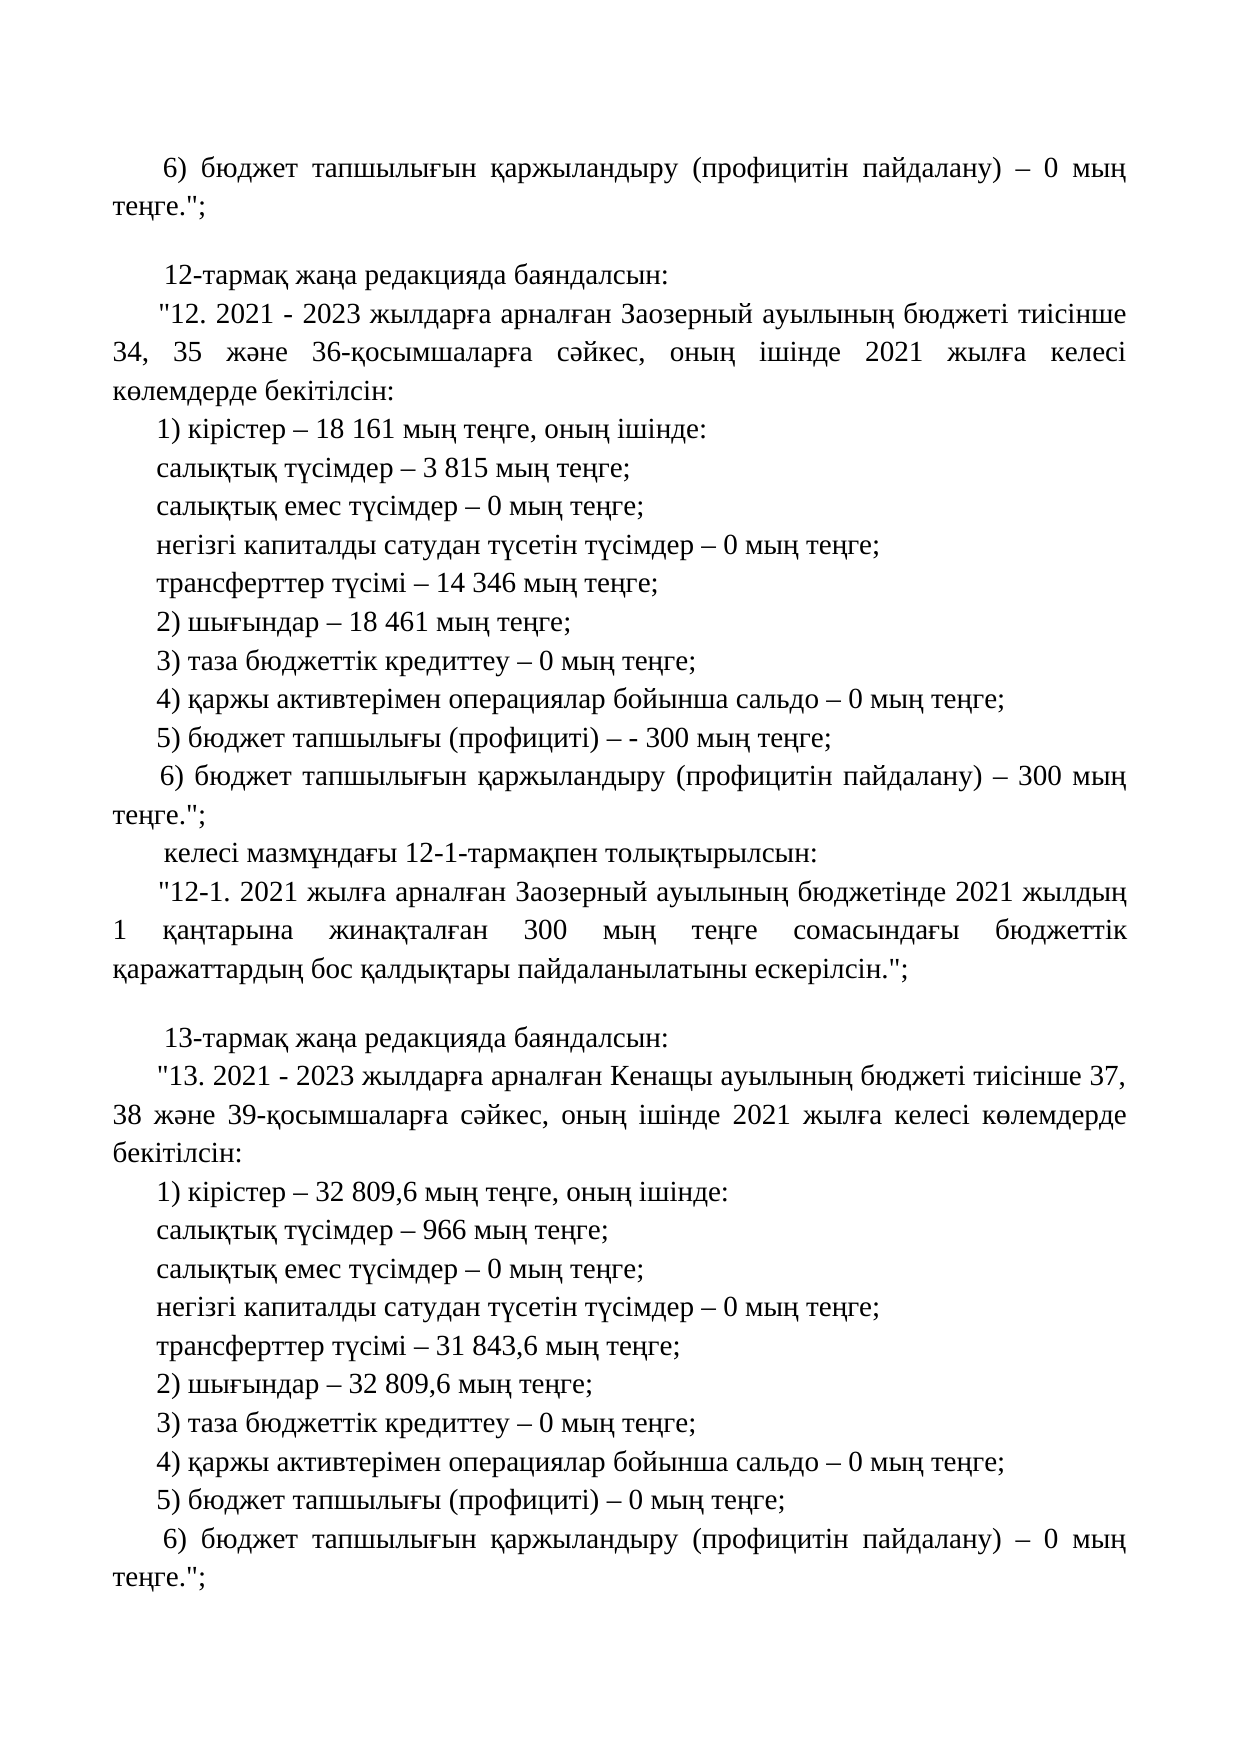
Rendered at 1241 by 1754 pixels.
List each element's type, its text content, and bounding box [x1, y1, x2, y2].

text 3) таза бюджеттік кредиттеу – 0 мың теңге; [112, 1405, 1128, 1439]
text 1) кірістер – 32 809,6 мың теңге, оның ішінде: [112, 1174, 1128, 1207]
text 6) бюджет тапшылығын қаржыландыру (профицитін пайдалану) – 0 мың теңге."; [112, 1521, 1128, 1593]
text "12. 2021 - 2023 жылдарға арналған Заозерный ауылының бюджеті тиісінше 34, 35 және 36-қосымшаларға сәйкес, оның ішінде 2021 жылға келесі көлемдерде бекітілсін: [112, 296, 1128, 406]
text 12-тармақ жаңа редакцияда баяндалсын: [112, 257, 1128, 291]
text 6) бюджет тапшылығын қаржыландыру (профицитін пайдалану) – 0 мың теңге."; [112, 150, 1128, 222]
text трансферттер түсімі – 14 346 мың теңге; [112, 566, 1128, 599]
text келесі мазмұндағы 12-1-тармақпен толықтырылсын: [112, 835, 1128, 869]
text 4) қаржы активтерімен операциялар бойынша сальдо – 0 мың теңге; [112, 681, 1128, 715]
text 2) шығындар – 18 461 мың теңге; [112, 604, 1128, 638]
text "12-1. 2021 жылға арналған Заозерный ауылының бюджетінде 2021 жылдың 1 қаңтарына жинақталған 300 мың теңге сомасындағы бюджеттік қаражаттардың бос қалдықтары пайдаланылатыны ескерілсін."; [112, 874, 1128, 984]
text 6) бюджет тапшылығын қаржыландыру (профицитін пайдалану) – 300 мың теңге."; [112, 758, 1128, 830]
text 3) таза бюджеттік кредиттеу – 0 мың теңге; [112, 643, 1128, 676]
text негізгі капиталды сатудан түсетін түсімдер – 0 мың теңге; [112, 1289, 1128, 1323]
text салықтық емес түсімдер – 0 мың теңге; [112, 1251, 1128, 1284]
text "13. 2021 - 2023 жылдарға арналған Кенащы ауылының бюджеті тиісінше 37, 38 және 39-қосымшаларға сәйкес, оның ішінде 2021 жылға келесі көлемдерде бекітілсін: [112, 1058, 1128, 1169]
text 13-тармақ жаңа редакцияда баяндалсын: [112, 1020, 1128, 1053]
text салықтық түсімдер – 3 815 мың теңге; [112, 450, 1128, 483]
text салықтық түсімдер – 966 мың теңге; [112, 1212, 1128, 1246]
text 2) шығындар – 32 809,6 мың теңге; [112, 1367, 1128, 1400]
text 5) бюджет тапшылығы (профициті) – - 300 мың теңге; [112, 720, 1128, 753]
text 5) бюджет тапшылығы (профициті) – 0 мың теңге; [112, 1482, 1128, 1516]
text салықтық емес түсімдер – 0 мың теңге; [112, 488, 1128, 522]
text 4) қаржы активтерімен операциялар бойынша сальдо – 0 мың теңге; [112, 1444, 1128, 1477]
text негізгі капиталды сатудан түсетін түсімдер – 0 мың теңге; [112, 527, 1128, 561]
text трансферттер түсімі – 31 843,6 мың теңге; [112, 1328, 1128, 1362]
text 1) кірістер – 18 161 мың теңге, оның ішінде: [112, 411, 1128, 445]
